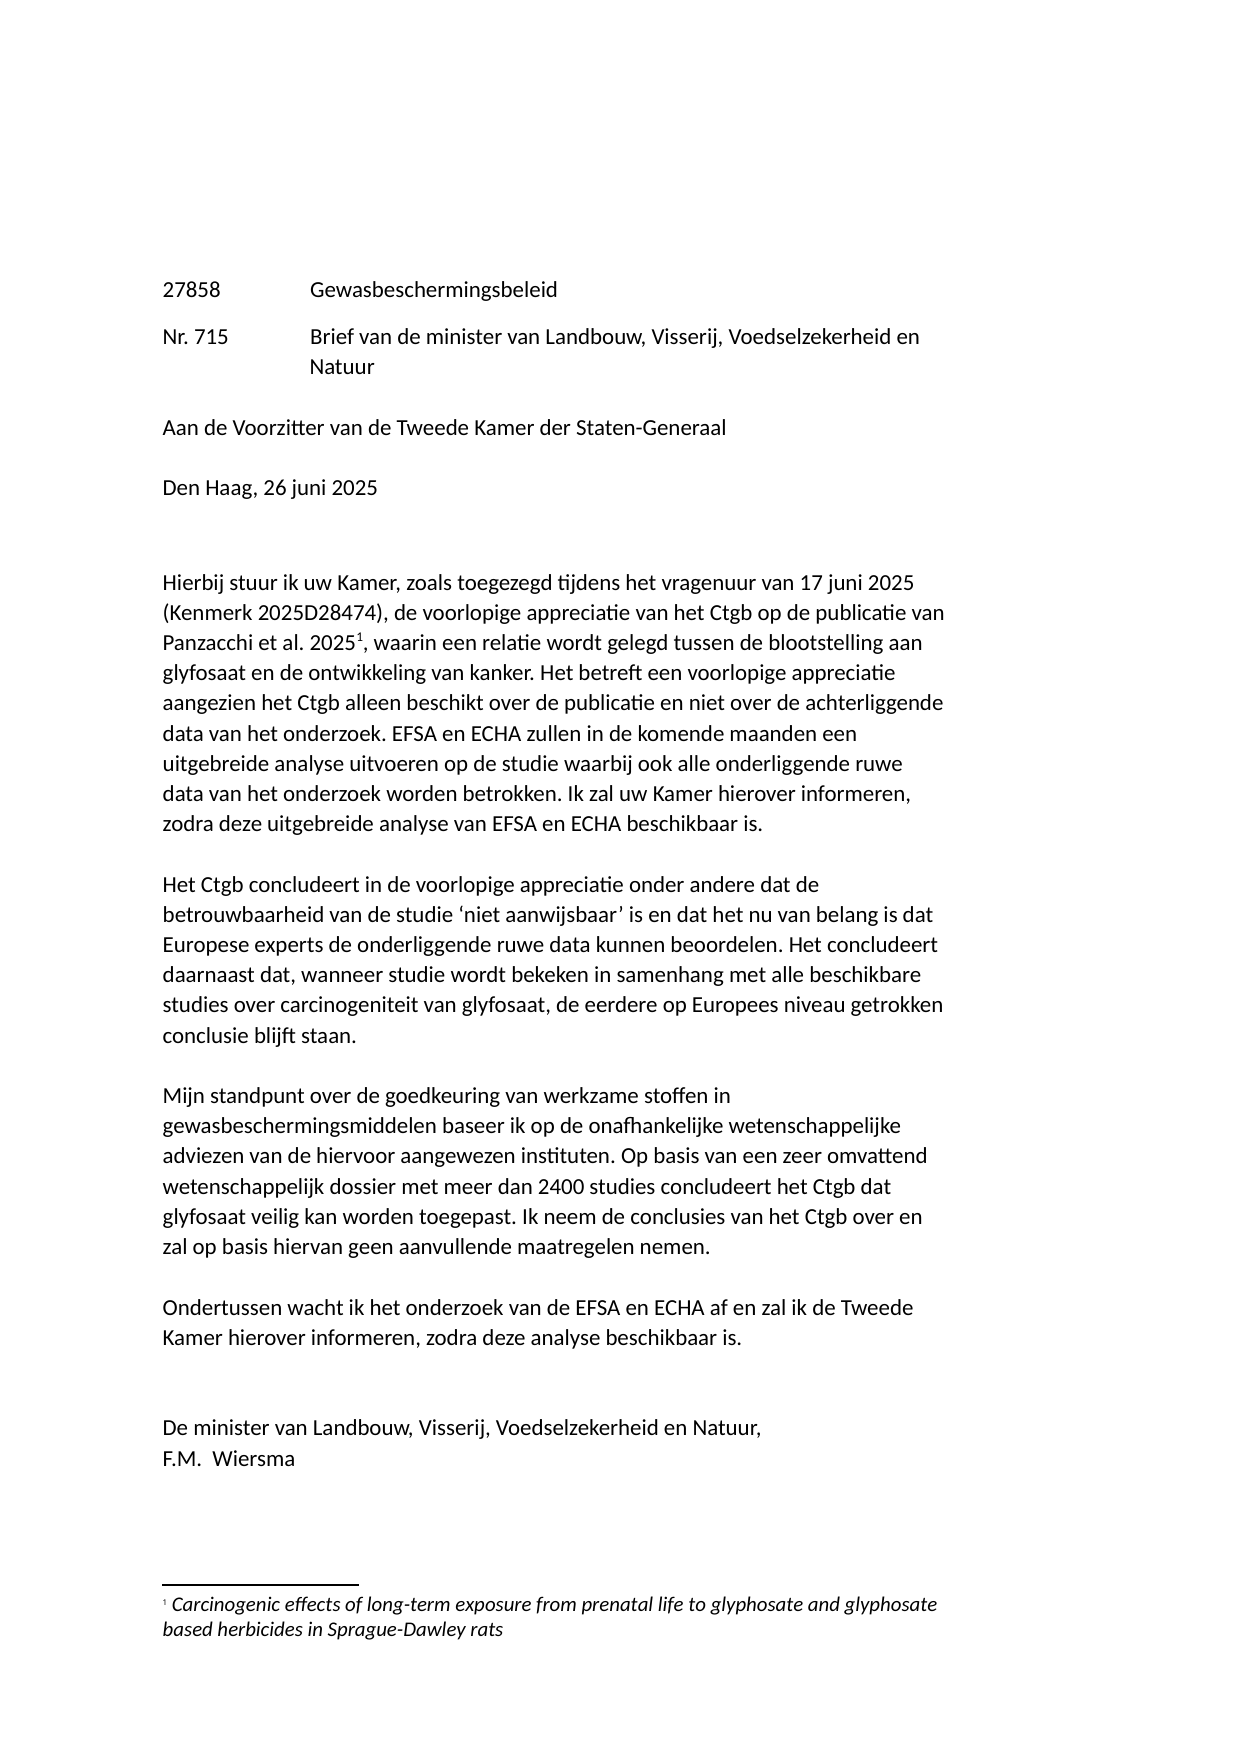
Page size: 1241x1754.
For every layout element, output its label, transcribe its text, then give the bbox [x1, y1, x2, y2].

text Aan de Voorzitter van de Tweede Kamer der Staten-Generaal [162, 413, 947, 441]
text De minister van Landbouw, Visserij, Voedselzekerheid en Natuur, [162, 1413, 947, 1442]
text Nr. 715 Brief van de minister van Landbouw, Visserij, Voedselzekerheid en Natuur [162, 322, 947, 380]
text Mijn standpunt over de goedkeuring van werkzame stoffen in gewasbeschermingsmiddelen baseer ik op de onafhankelijke wetenschappelijke adviezen van de hiervoor aangewezen instituten. Op basis van een zeer omvattend wetenschappelijk dossier met meer dan 2400 studies concludeert het Ctgb dat glyfosaat veilig kan worden toegepast. Ik neem de conclusies van het Ctgb over en zal op basis hiervan geen aanvullende maatregelen nemen. [162, 1081, 947, 1260]
text Den Haag, 26 juni 2025 [162, 473, 947, 535]
text Het Ctgb concludeert in de voorlopige appreciatie onder andere dat de betrouwbaarheid van de studie ‘niet aanwijsbaar’ is en dat het nu van belang is dat Europese experts de onderliggende ruwe data kunnen beoordelen. Het concludeert daarnaast dat, wanneer studie wordt bekeken in samenhang met alle beschikbare studies over carcinogeniteit van glyfosaat, de eerdere op Europees niveau getrokken conclusie blijft staan. [162, 870, 947, 1049]
text 27858 Gewasbeschermingsbeleid [162, 275, 947, 303]
text Ondertussen wacht ik het onderzoek van de EFSA en ECHA af en zal ik de Tweede Kamer hierover informeren, zodra deze analyse beschikbaar is. [162, 1293, 947, 1351]
text F.M. Wiersma [162, 1444, 947, 1472]
text Hierbij stuur ik uw Kamer, zoals toegezegd tijdens het vragenuur van 17 juni 2025 (Kenmerk 2025D28474), de voorlopige appreciatie van het Ctgb op de publicatie van Panzacchi et al. 2025, waarin een relatie wordt gelegd tussen de blootstelling aan glyfosaat en de ontwikkeling van kanker. Het betreft een voorlopige appreciatie aangezien het Ctgb alleen beschikt over de publicatie en niet over de achterliggende data van het onderzoek. EFSA en ECHA zullen in de komende maanden een uitgebreide analyse uitvoeren op de studie waarbij ook alle onderliggende ruwe data van het onderzoek worden betrokken. Ik zal uw Kamer hierover informeren, zodra deze uitgebreide analyse van EFSA en ECHA beschikbaar is. [162, 537, 947, 837]
